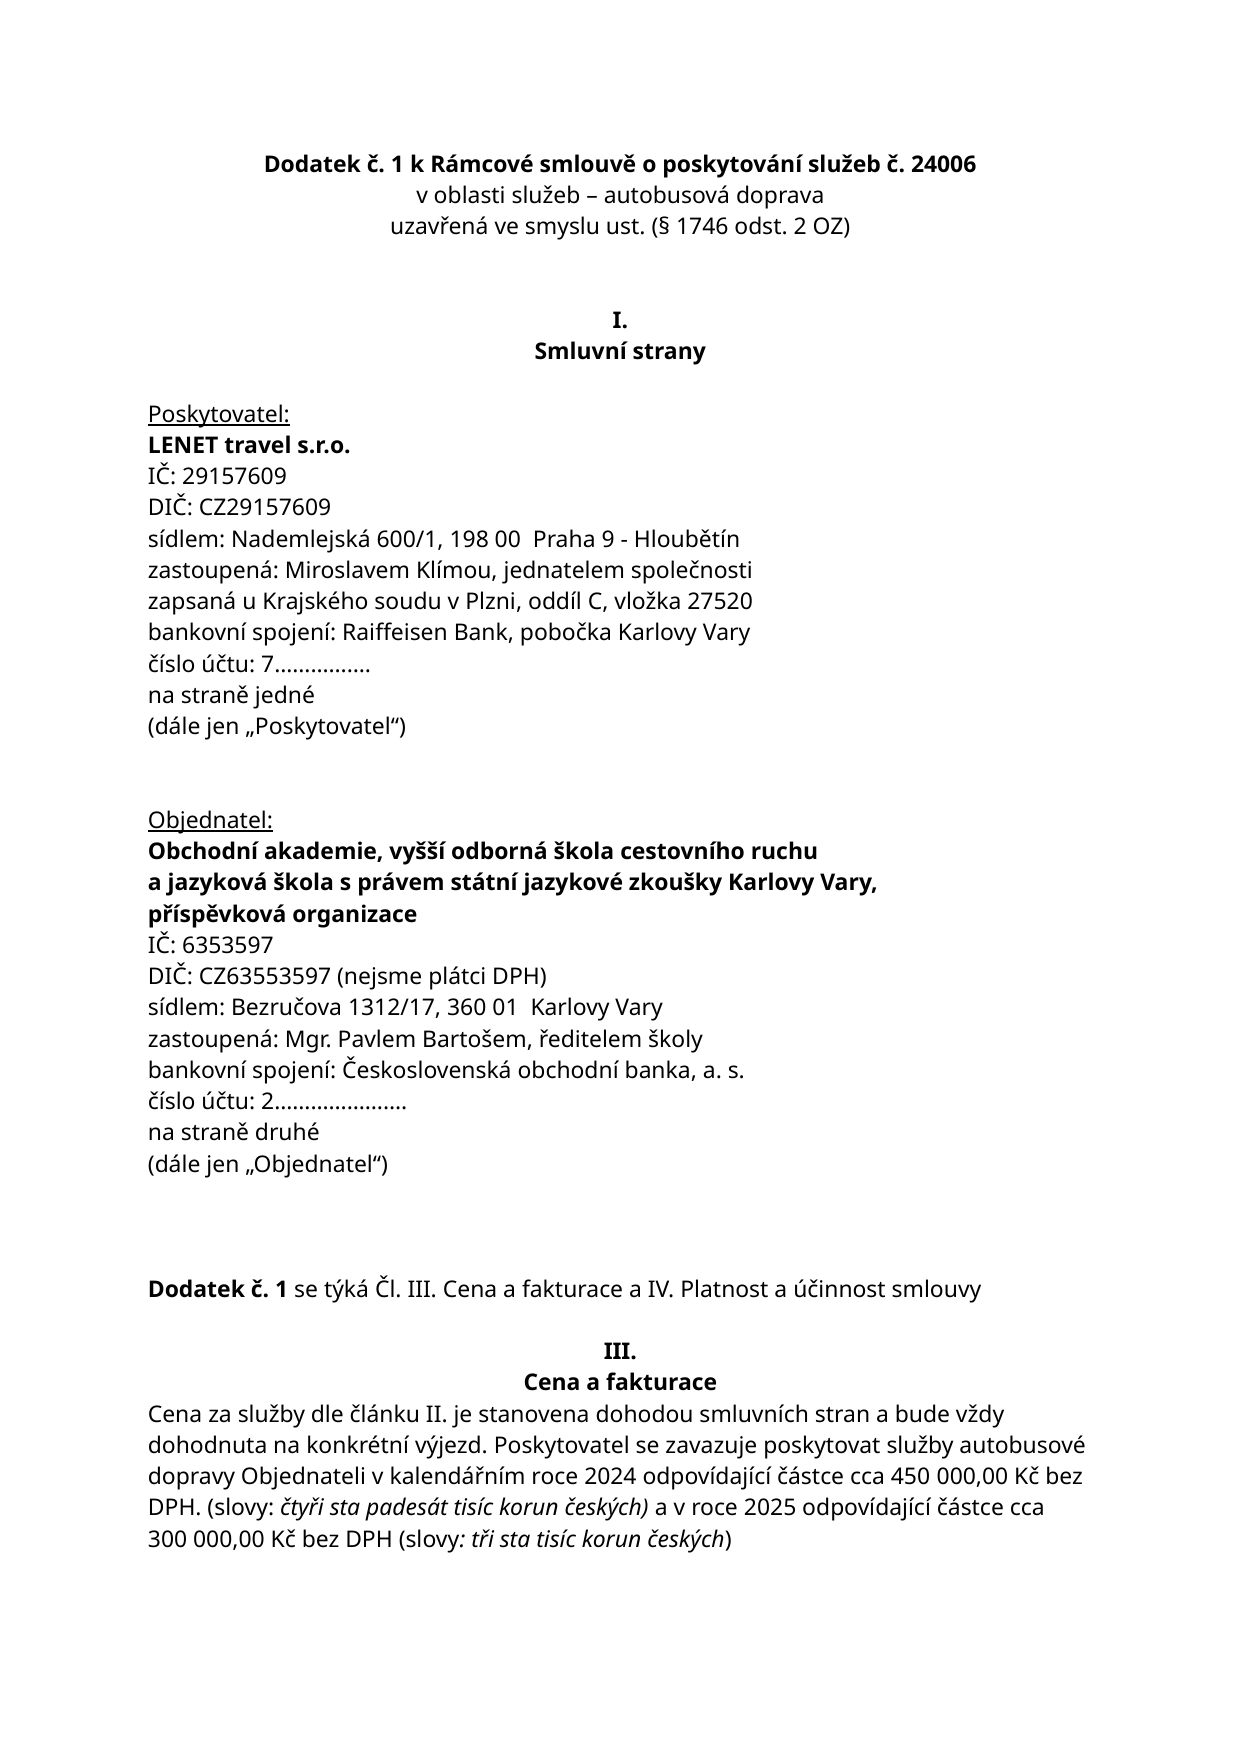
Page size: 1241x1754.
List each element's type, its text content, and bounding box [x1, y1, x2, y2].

text Objednatel: [148, 804, 1093, 835]
text zapsaná u Krajského soudu v Plzni, oddíl C, vložka 27520 [148, 585, 1093, 616]
text Poskytovatel: [148, 398, 1093, 429]
text IČ: 6353597 [148, 929, 1093, 960]
text na straně jedné [148, 679, 1093, 710]
text (dále jen „Objednatel“) [148, 1148, 1093, 1179]
text zastoupená: Mgr. Pavlem Bartošem, ředitelem školy [148, 1023, 1093, 1054]
text DIČ: CZ29157609 [148, 491, 1093, 523]
text číslo účtu: 2…………………. [148, 1085, 1093, 1116]
text na straně druhé [148, 1116, 1093, 1148]
text v oblasti služeb – autobusová doprava [148, 179, 1093, 210]
text Dodatek č. 1 se týká Čl. III. Cena a fakturace a IV. Platnost a účinnost smlouvy [148, 1273, 1093, 1304]
text DIČ: CZ63553597 (nejsme plátci DPH) [148, 960, 1093, 991]
text Cena za služby dle článku II. je stanovena dohodou smluvních stran a bude vždy dohodnuta na konkrétní výjezd. Poskytovatel se zavazuje poskytovat služby autobusové dopravy Objednateli v kalendářním roce 2024 odpovídající částce cca 450 000,00 Kč bez DPH. (slovy: čtyři sta padesát tisíc korun českých) a v roce 2025 odpovídající částce cca 300 000,00 Kč bez DPH (slovy: tři sta tisíc korun českých) [148, 1398, 1093, 1554]
text sídlem: Nademlejská 600/1, 198 00 Praha 9 - Hloubětín [148, 523, 1093, 554]
text číslo účtu: 7……………. [148, 648, 1093, 679]
text LENET travel s.r.o. [148, 429, 1093, 460]
text Obchodní akademie, vyšší odborná škola cestovního ruchu [148, 835, 1093, 866]
text Smluvní strany [148, 335, 1093, 366]
text I. [148, 304, 1093, 335]
text bankovní spojení: Československá obchodní banka, a. s. [148, 1054, 1093, 1085]
text a jazyková škola s právem státní jazykové zkoušky Karlovy Vary, [148, 866, 1093, 898]
text IČ: 29157609 [148, 460, 1093, 491]
text uzavřená ve smyslu ust. (§ 1746 odst. 2 OZ) [148, 210, 1093, 241]
text (dále jen „Poskytovatel“) [148, 710, 1093, 741]
text příspěvková organizace [148, 898, 1093, 929]
text zastoupená: Miroslavem Klímou, jednatelem společnosti [148, 554, 1093, 585]
text III. [148, 1335, 1093, 1366]
text sídlem: Bezručova 1312/17, 360 01 Karlovy Vary [148, 991, 1093, 1023]
text Dodatek č. 1 k Rámcové smlouvě o poskytování služeb č. 24006 [148, 148, 1093, 179]
text bankovní spojení: Raiffeisen Bank, pobočka Karlovy Vary [148, 616, 1093, 648]
text Cena a fakturace [148, 1366, 1093, 1398]
